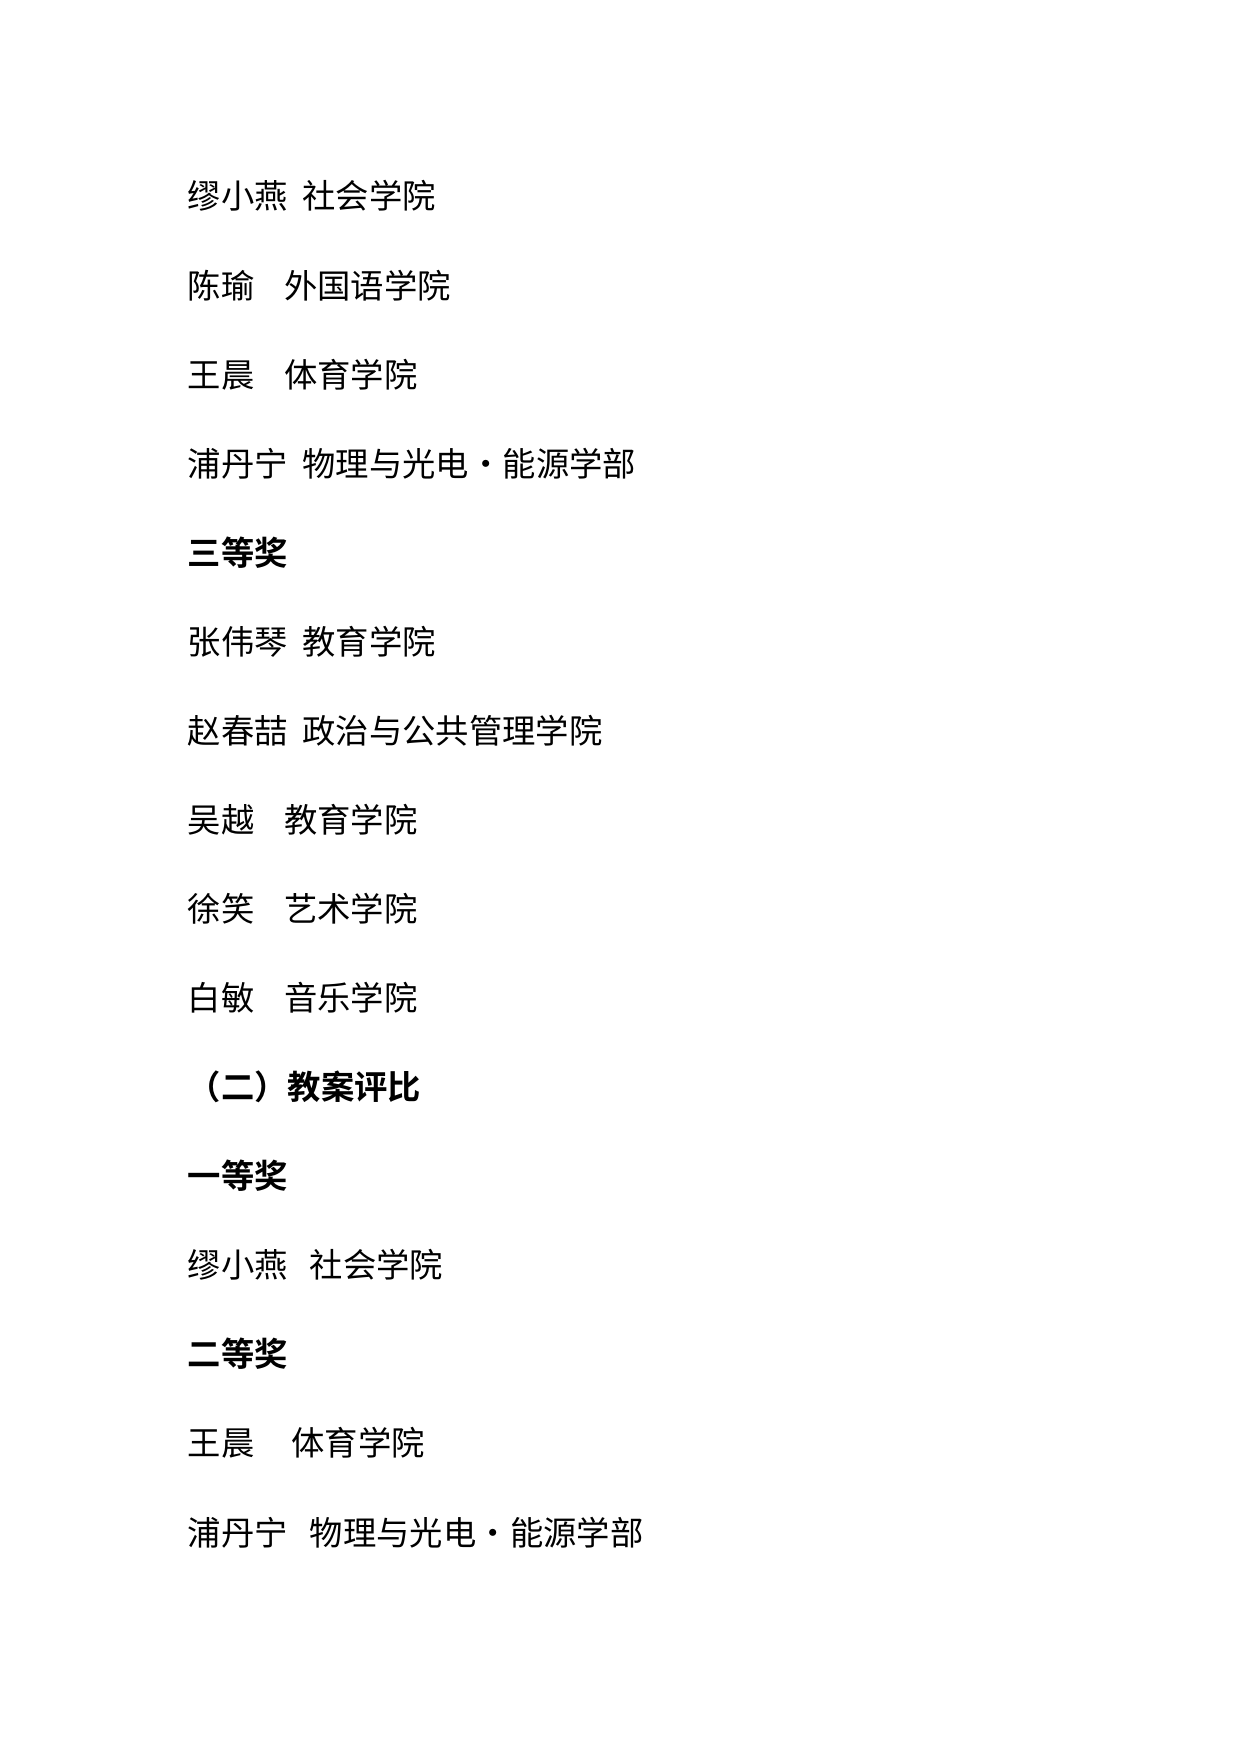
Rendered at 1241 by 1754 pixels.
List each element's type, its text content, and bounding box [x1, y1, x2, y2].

text 王晨 体育学院 [187, 1409, 1053, 1474]
text 赵春喆 政治与公共管理学院 [187, 696, 1053, 761]
text 缪小燕 社会学院 [187, 162, 1053, 227]
text 浦丹宁 物理与光电•能源学部 [187, 1498, 1053, 1563]
text 陈瑜 外国语学院 [187, 251, 1053, 316]
text 徐笑 艺术学院 [187, 874, 1053, 939]
text 王晨 体育学院 [187, 340, 1053, 405]
text 浦丹宁 物理与光电•能源学部 [187, 429, 1053, 494]
text 缪小燕 社会学院 [187, 1231, 1053, 1296]
text 二等奖 [187, 1320, 1053, 1385]
text （二）教案评比 [187, 1053, 1053, 1118]
text 三等奖 [187, 518, 1053, 583]
text 张伟琴 教育学院 [187, 607, 1053, 672]
text 一等奖 [187, 1142, 1053, 1207]
text 白敏 音乐学院 [187, 963, 1053, 1028]
text 吴越 教育学院 [187, 785, 1053, 850]
